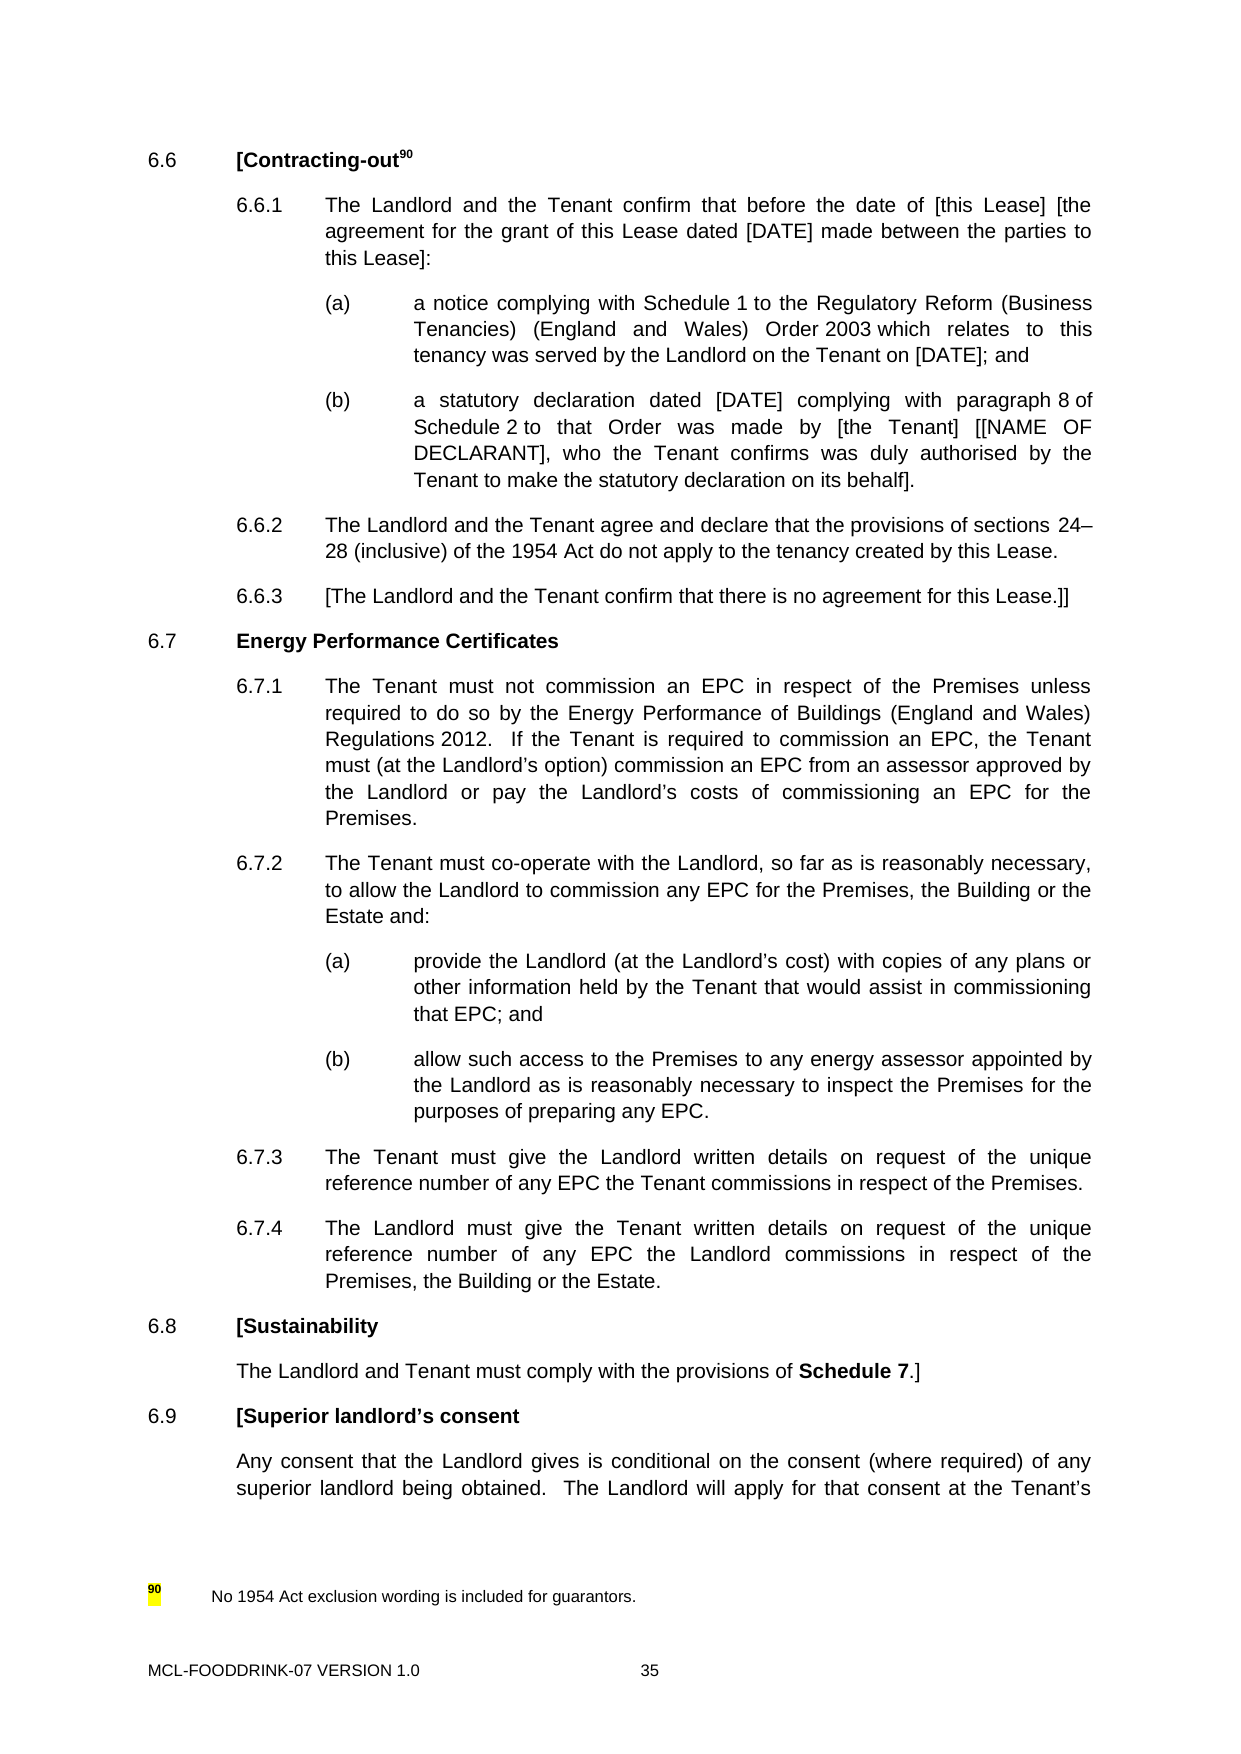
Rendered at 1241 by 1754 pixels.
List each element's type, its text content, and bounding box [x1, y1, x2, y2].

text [236, 1449, 1093, 1499]
subtitle [The Landlord and the Tenant confirm that there is no agreement for this Lease.]] [236, 584, 1093, 608]
subtitle provide the Landlord (at the Landlord’s cost) with copies of any plans or other information held by the Tenant that would assist in commissioning that EPC; and [325, 949, 1093, 1026]
subtitle [Contracting-out [148, 148, 1093, 172]
subtitle a notice complying with Schedule 1 to the Regulatory Reform (Business Tenancies) (England and Wales) Order 2003 which relates to this tenancy was served by the Landlord on the Tenant on [DATE]; and [325, 291, 1093, 367]
subtitle The Landlord must give the Tenant written details on request of the unique reference number of any EPC the Landlord commissions in respect of the Premises, the Building or the Estate. [236, 1216, 1093, 1293]
subtitle The Landlord and the Tenant confirm that before the date of [this Lease] [the agreement for the grant of this Lease dated [DATE] made between the parties to this Lease]: [236, 193, 1093, 269]
subtitle The Tenant must give the Landlord written details on request of the unique reference number of any EPC the Tenant commissions in respect of the Premises. [236, 1144, 1093, 1195]
subtitle [Superior landlord’s consent [148, 1404, 1093, 1428]
subtitle The Tenant must not commission an EPC in respect of the Premises unless required to do so by the Energy Performance of Buildings (England and Wales) Regulations 2012. If the Tenant is required to commission an EPC, the Tenant must (at the Landlord’s option) commission an EPC from an assessor approved by the Landlord or pay the Landlord’s costs of commissioning an EPC for the Premises. [236, 674, 1093, 830]
subtitle Energy Performance Certificates [148, 629, 1093, 653]
subtitle [Sustainability [148, 1314, 1093, 1338]
subtitle allow such access to the Premises to any energy assessor appointed by the Landlord as is reasonably necessary to inspect the Premises for the purposes of preparing any EPC. [325, 1047, 1093, 1123]
subtitle The Tenant must co-operate with the Landlord, so far as is reasonably necessary, to allow the Landlord to commission any EPC for the Premises, the Building or the Estate and: [236, 851, 1093, 928]
subtitle The Landlord and the Tenant agree and declare that the provisions of sections 24–28 (inclusive) of the 1954 Act do not apply to the tenancy created by this Lease. [236, 512, 1093, 563]
subtitle a statutory declaration dated [DATE] complying with paragraph 8 of Schedule 2 to that Order was made by [the Tenant] [[NAME OF DECLARANT], who the Tenant confirms was duly authorised by the Tenant to make the statutory declaration on its behalf]. [325, 388, 1093, 491]
text The Landlord and Tenant must comply with the provisions of Schedule 7.] [236, 1359, 1093, 1383]
